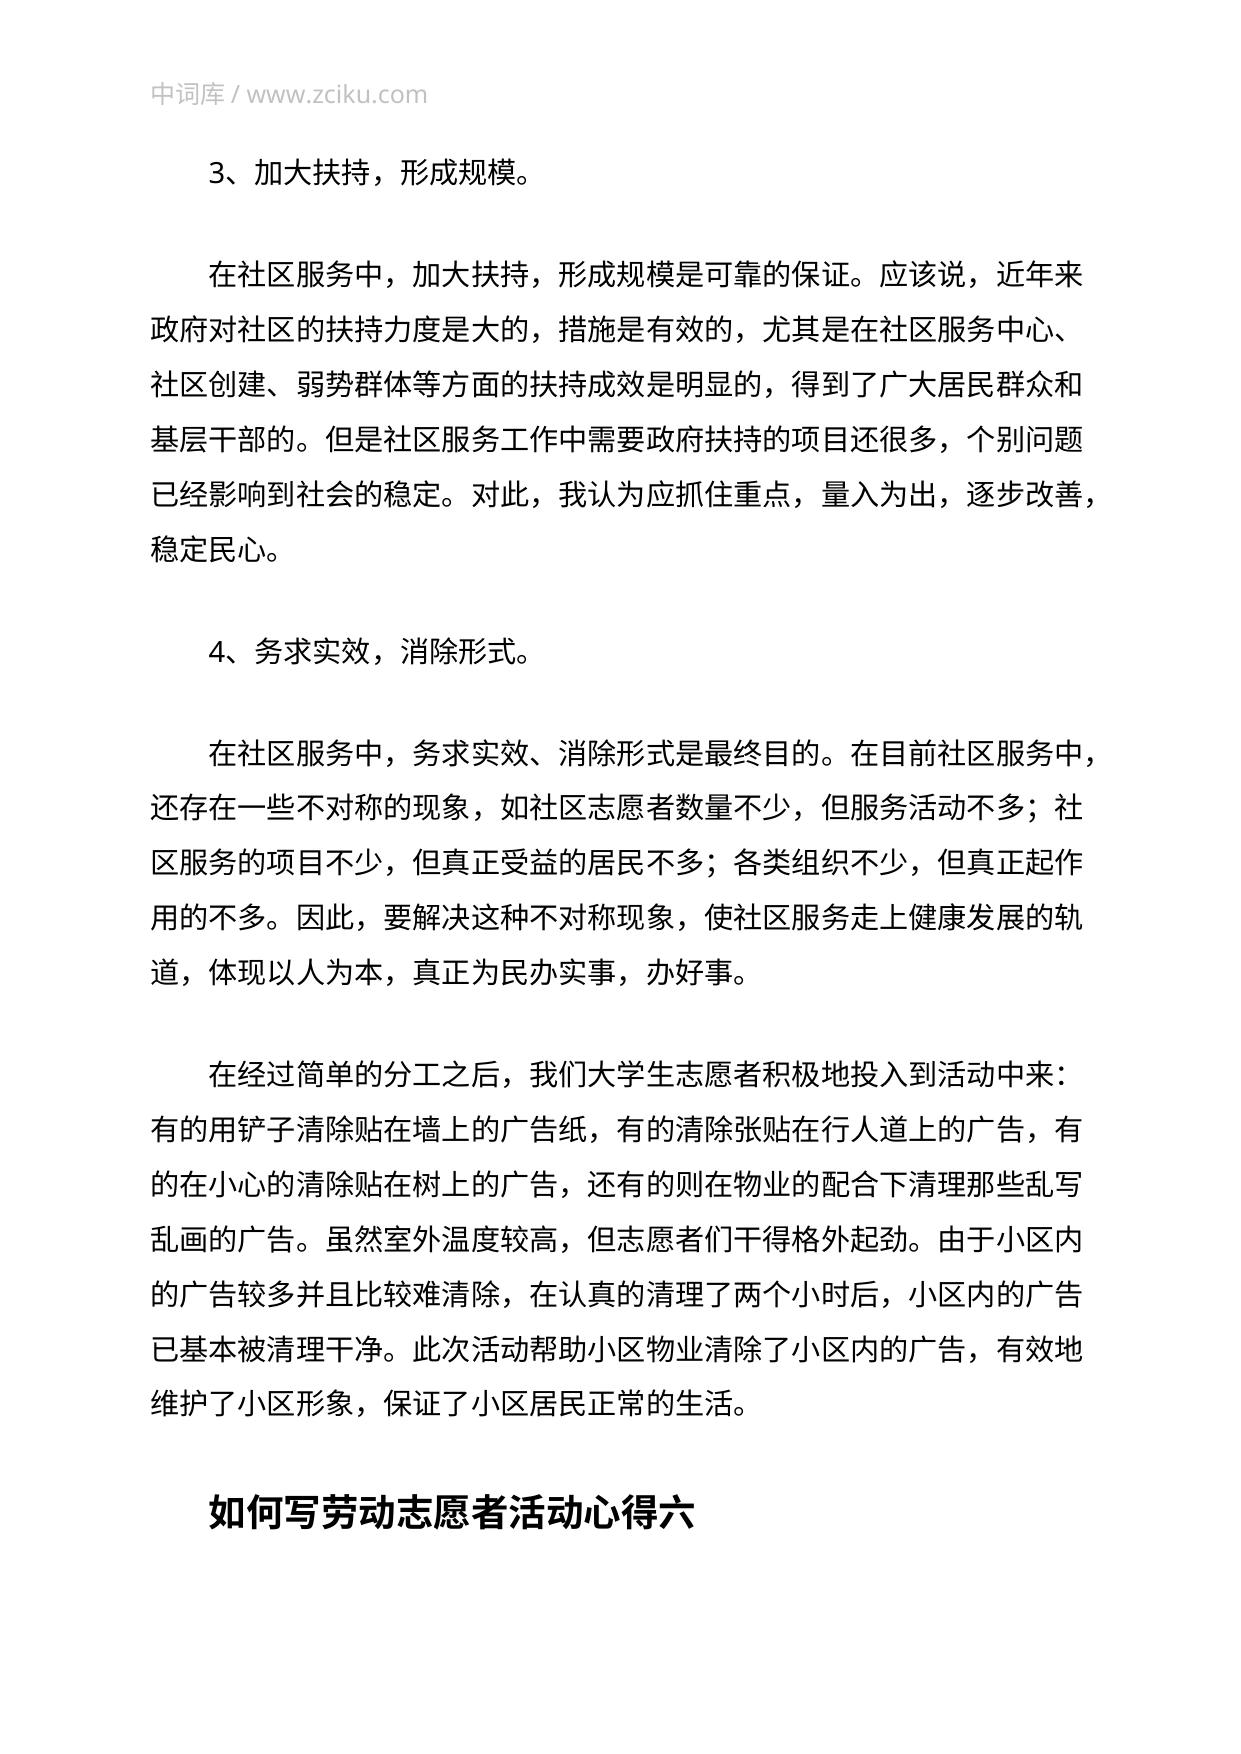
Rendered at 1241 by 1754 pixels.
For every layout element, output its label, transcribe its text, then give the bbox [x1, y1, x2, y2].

text 4、务求实效，消除形式。 [150, 628, 1090, 671]
text 3、加大扶持，形成规模。 [150, 150, 1090, 192]
text 在经过简单的分工之后，我们大学生志愿者积极地投入到活动中来：有的用铲子清除贴在墙上的广告纸，有的清除张贴在行人道上的广告，有的在小心的清除贴在树上的广告，还有的则在物业的配合下清理那些乱写乱画的广告。虽然室外温度较高，但志愿者们干得格外起劲。由于小区内的广告较多并且比较难清除，在认真的清理了两个小时后，小区内的广告已基本被清理干净。此次活动帮助小区物业清除了小区内的广告，有效地维护了小区形象，保证了小区居民正常的生活。 [150, 1052, 1090, 1423]
text 在社区服务中，加大扶持，形成规模是可靠的保证。应该说，近年来政府对社区的扶持力度是大的，措施是有效的，尤其是在社区服务中心、社区创建、弱势群体等方面的扶持成效是明显的，得到了广大居民群众和基层干部的。但是社区服务工作中需要政府扶持的项目还很多，个别问题已经影响到社会的稳定。对此，我认为应抓住重点，量入为出，逐步改善，稳定民心。 [150, 252, 1090, 569]
text 在社区服务中，务求实效、消除形式是最终目的。在目前社区服务中，还存在一些不对称的现象，如社区志愿者数量不少，但服务活动不多；社区服务的项目不少，但真正受益的居民不多；各类组织不少，但真正起作用的不多。因此，要解决这种不对称现象，使社区服务走上健康发展的轨道，体现以人为本，真正为民办实事，办好事。 [150, 730, 1090, 992]
text 如何写劳动志愿者活动心得六 [150, 1483, 1090, 1537]
